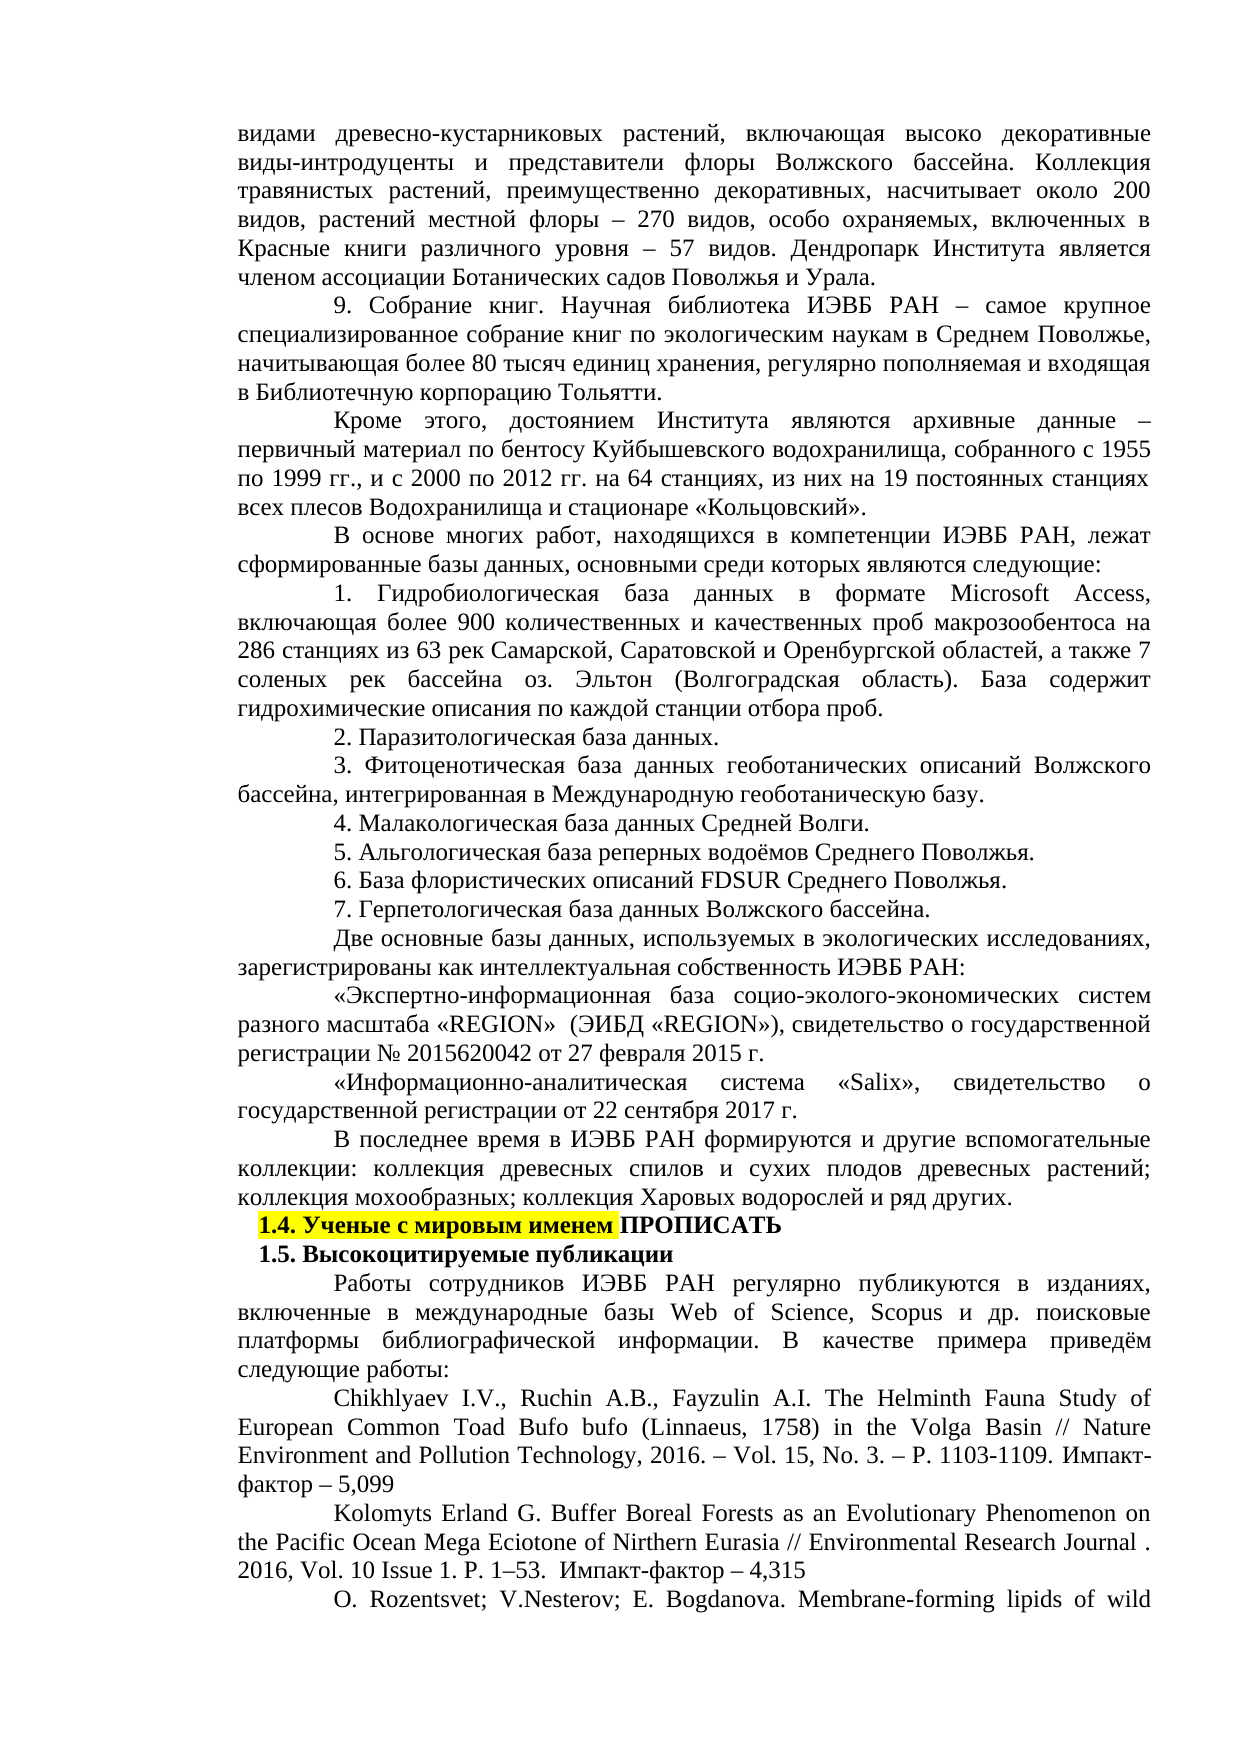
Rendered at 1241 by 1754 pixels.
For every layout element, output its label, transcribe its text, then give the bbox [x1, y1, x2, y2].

text В последнее время в ИЭВБ РАН формируются и другие вспомогательные коллекции: коллекция древесных спилов и сухих плодов древесных растений; коллекция мохообразных; коллекция Харовых водорослей и ряд других. [237, 1124, 1152, 1211]
text 6. База флористических описаний FDSUR Среднего Поволжья. [237, 866, 1152, 894]
text 2. Паразитологическая база данных. [237, 722, 1152, 751]
text В основе многих работ, находящихся в компетенции ИЭВБ РАН, лежат сформированные базы данных, основными среди которых являются следующие: [237, 521, 1152, 578]
text Работы сотрудников ИЭВБ РАН регулярно публикуются в изданиях, включенные в международные базы Web of Science, Scopus и др. поисковые платформы библиографической информации. В качестве примера приведём следующие работы: [237, 1268, 1152, 1383]
text Kolomyts Erland G. Buffer Boreal Forests as an Evolutionary Phenomenon on the Pacific Ocean Mega Eciotone of Nirthern Eurasia // Environmental Research Journal . 2016, Vol. 10 Issue 1. P. 1–53. Импакт-фактор – 4,315 [237, 1498, 1152, 1584]
text «Информационно-аналитическая система «Salix», свидетельство о государственной регистрации от 22 сентября 2017 г. [237, 1067, 1152, 1124]
text 7. Герпетологическая база данных Волжского бассейна. [237, 894, 1152, 923]
text 4. Малакологическая база данных Средней Волги. [237, 808, 1152, 837]
text 5. Альгологическая база реперных водоёмов Среднего Поволжья. [237, 837, 1152, 866]
list Высокоцитируемые публикации [258, 1239, 1152, 1268]
text Chikhlyaev I.V., Ruchin A.B., Fayzulin A.I. The Helminth Fauna Study of European Common Toad Bufo bufo (Linnaeus, 1758) in the Volga Basin // Nature Environment and Pollution Technology, 2016. – Vol. 15, No. 3. – P. 1103-1109. Импакт-фактор – 5,099 [237, 1383, 1152, 1498]
list Ученые с мировым именем ПРОПИСАТЬ [619, 1211, 1152, 1239]
text 9. Собрание книг. Научная библиотека ИЭВБ РАН – самое крупное специализированное собрание книг по экологическим наукам в Среднем Поволжье, начитывающая более 80 тысяч единиц хранения, регулярно пополняемая и входящая в Библиотечную корпорацию Тольятти. [237, 291, 1152, 406]
text «Экспертно-информационная база социо-эколого-экономических систем разного масштаба «REGION» (ЭИБД «REGION»), свидетельство о государственной регистрации № 2015620042 от 27 февраля 2015 г. [237, 981, 1152, 1067]
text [237, 118, 1152, 291]
text 1. Гидробиологическая база данных в формате Microsoft Access, включающая более 900 количественных и качественных проб макрозообентоса на 286 станциях из 63 рек Самарской, Саратовской и Оренбургской областей, а также 7 соленых рек бассейна оз. Эльтон (Волгоградская область). База содержит гидрохимические описания по каждой станции отбора проб. [237, 578, 1152, 722]
text Две основные базы данных, используемых в экологических исследованиях, зарегистрированы как интеллектуальная собственность ИЭВБ РАН: [237, 923, 1152, 981]
text 3. Фитоценотическая база данных геоботанических описаний Волжского бассейна, интегрированная в Международную геоботаническую базу. [237, 751, 1152, 808]
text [237, 1584, 1152, 1613]
text Кроме этого, достоянием Института являются архивные данные – первичный материал по бентосу Куйбышевского водохранилища, собранного с 1955 по 1999 гг., и с 2000 по 2012 гг. на 64 станциях, из них на 19 постоянных станциях всех плесов Водохранилища и стационаре «Кольцовский». [237, 406, 1152, 521]
